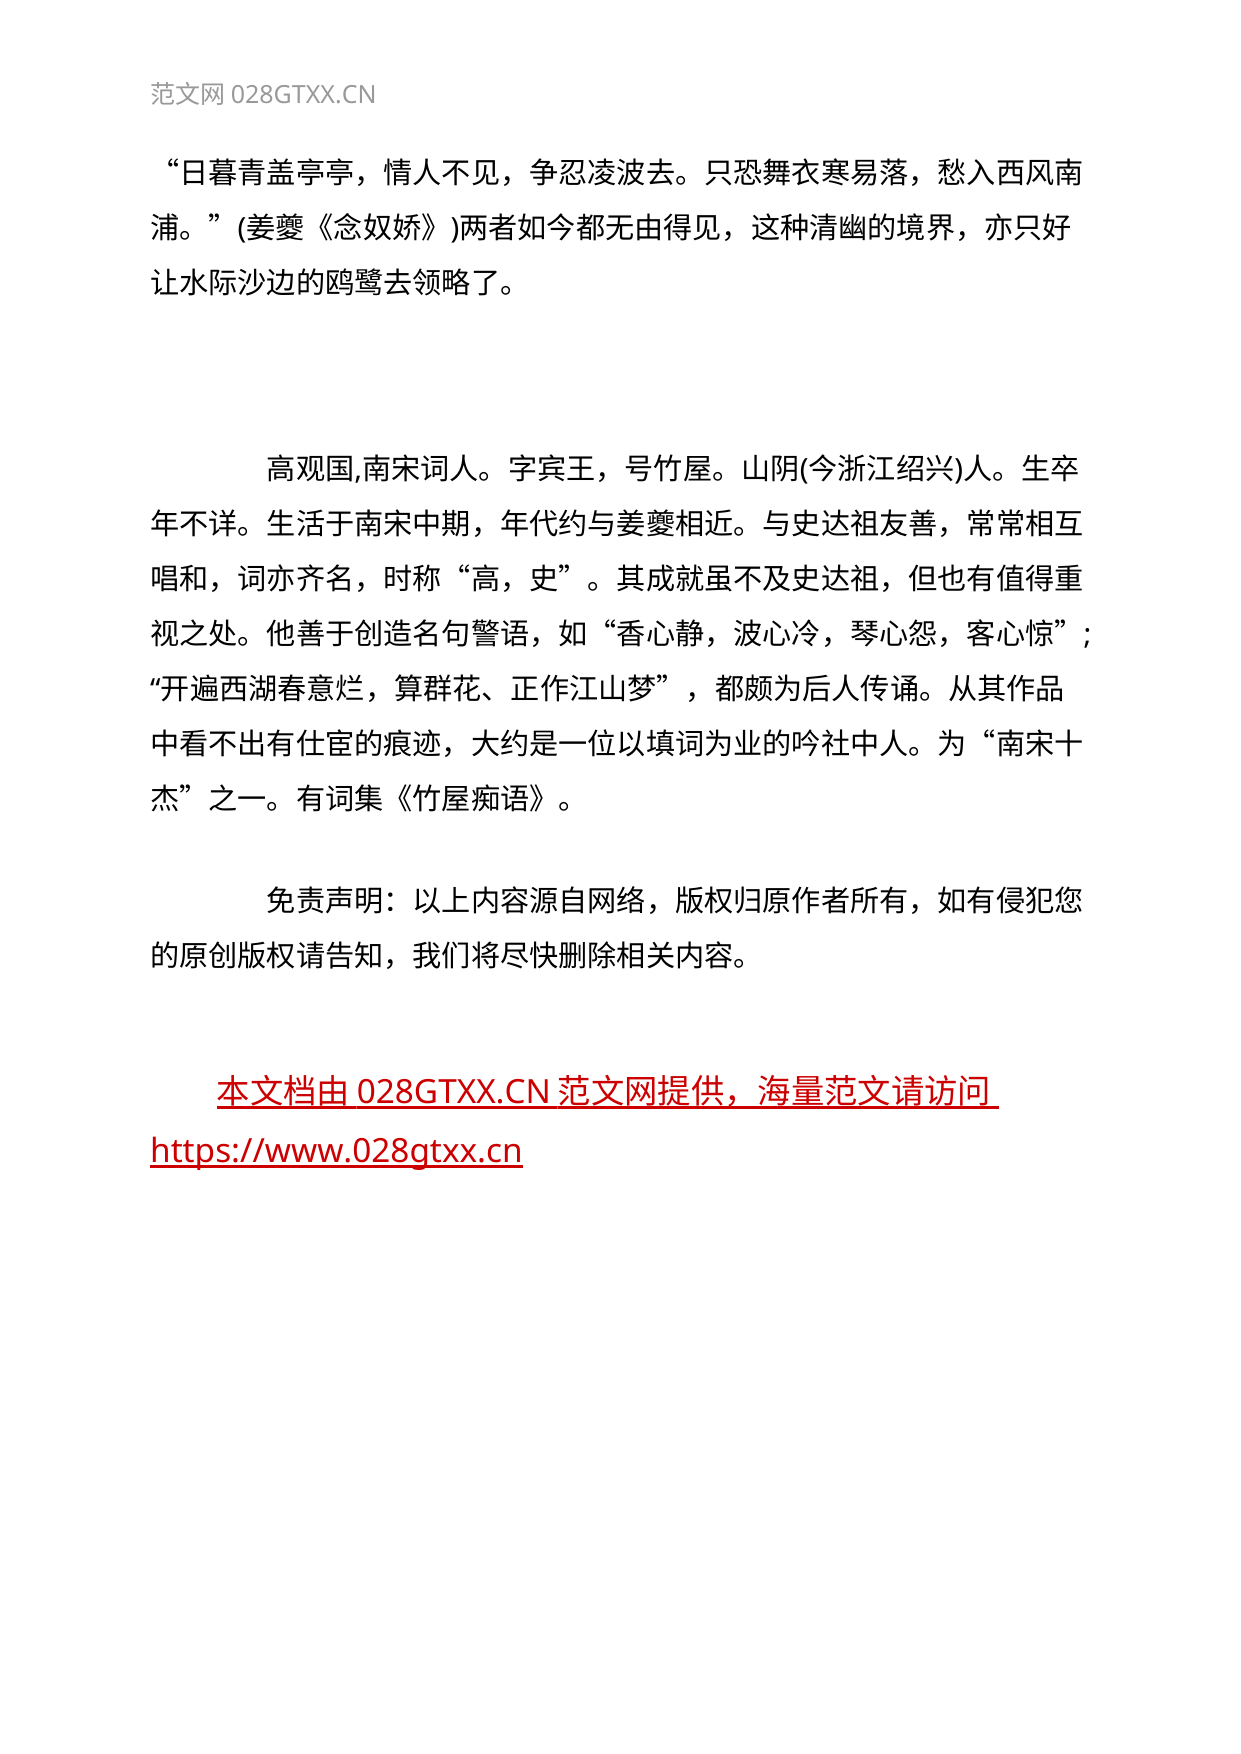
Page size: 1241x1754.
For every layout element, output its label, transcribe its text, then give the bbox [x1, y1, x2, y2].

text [150, 150, 1090, 302]
text 免责声明：以上内容源自网络，版权归原作者所有，如有侵犯您的原创版权请告知，我们将尽快删除相关内容。 [150, 877, 1090, 974]
text 高观国,南宋词人。字宾王，号竹屋。山阴(今浙江绍兴)人。生卒年不详。生活于南宋中期，年代约与姜夔相近。与史达祖友善，常常相互唱和，词亦齐名，时称“高，史”。其成就虽不及史达祖，但也有值得重视之处。他善于创造名句警语，如“香心静，波心冷，琴心怨，客心惊”;“开遍西湖春意烂，算群花、正作江山梦”，都颇为后人传诵。从其作品中看不出有仕宦的痕迹，大约是一位以填词为业的吟社中人。为“南宋十杰”之一。有词集《竹屋痴语》。 [150, 446, 1090, 818]
text 本文档由028GTXX.CN范文网提供，海量范文请访问 https://www.028gtxx.cn [150, 1065, 1090, 1173]
